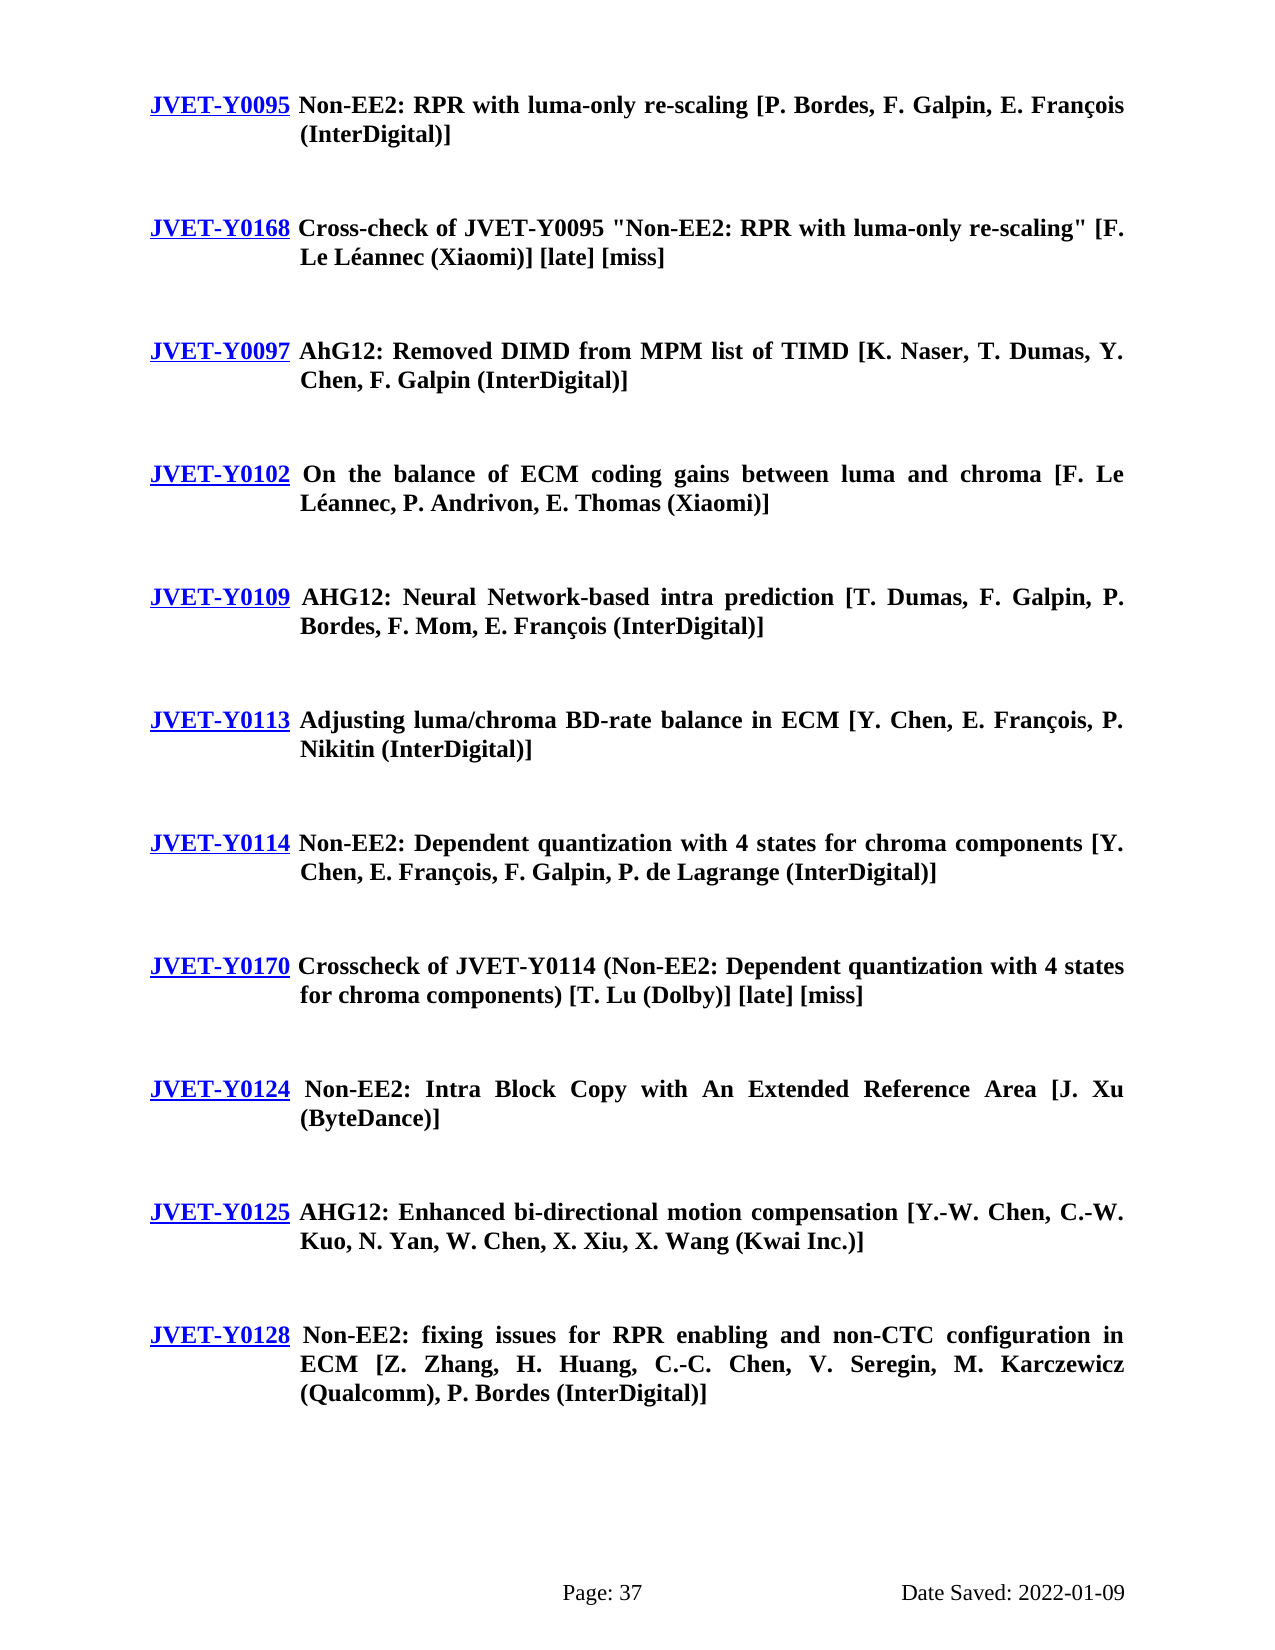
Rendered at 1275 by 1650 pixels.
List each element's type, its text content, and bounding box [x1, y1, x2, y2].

subtitle JVET-Y0128 Non-EE2: fixing issues for RPR enabling and non-CTC configuration in ECM [Z. Zhang, H. Huang, C.-C. Chen, V. Seregin, M. Karczewicz (Qualcomm), P. Bordes (InterDigital)] [150, 1320, 1125, 1406]
subtitle JVET-Y0125 AHG12: Enhanced bi-directional motion compensation [Y.-W. Chen, C.-W. Kuo, N. Yan, W. Chen, X. Xiu, X. Wang (Kwai Inc.)] [150, 1197, 1125, 1255]
subtitle JVET-Y0109 AHG12: Neural Network-based intra prediction [T. Dumas, F. Galpin, P. Bordes, F. Mom, E. François (InterDigital)] [150, 582, 1125, 639]
subtitle JVET-Y0124 Non-EE2: Intra Block Copy with An Extended Reference Area [J. Xu (ByteDance)] [150, 1074, 1125, 1132]
subtitle JVET-Y0095 Non-EE2: RPR with luma-only re-scaling [P. Bordes, F. Galpin, E. François (InterDigital)] [150, 90, 1125, 147]
subtitle JVET-Y0102 On the balance of ECM coding gains between luma and chroma [F. Le Léannec, P. Andrivon, E. Thomas (Xiaomi)] [150, 459, 1125, 517]
subtitle JVET-Y0170 Crosscheck of JVET-Y0114 (Non-EE2: Dependent quantization with 4 states for chroma components) [T. Lu (Dolby)] [late] [miss] [150, 951, 1125, 1009]
subtitle JVET-Y0113 Adjusting luma/chroma BD-rate balance in ECM [Y. Chen, E. François, P. Nikitin (InterDigital)] [150, 705, 1125, 763]
subtitle JVET-Y0168 Cross-check of JVET-Y0095 "Non-EE2: RPR with luma-only re-scaling" [F. Le Léannec (Xiaomi)] [late] [miss] [150, 213, 1125, 271]
subtitle JVET-Y0114 Non-EE2: Dependent quantization with 4 states for chroma components [Y. Chen, E. François, F. Galpin, P. de Lagrange (InterDigital)] [150, 828, 1125, 886]
subtitle JVET-Y0097 AhG12: Removed DIMD from MPM list of TIMD [K. Naser, T. Dumas, Y. Chen, F. Galpin (InterDigital)] [150, 336, 1125, 393]
